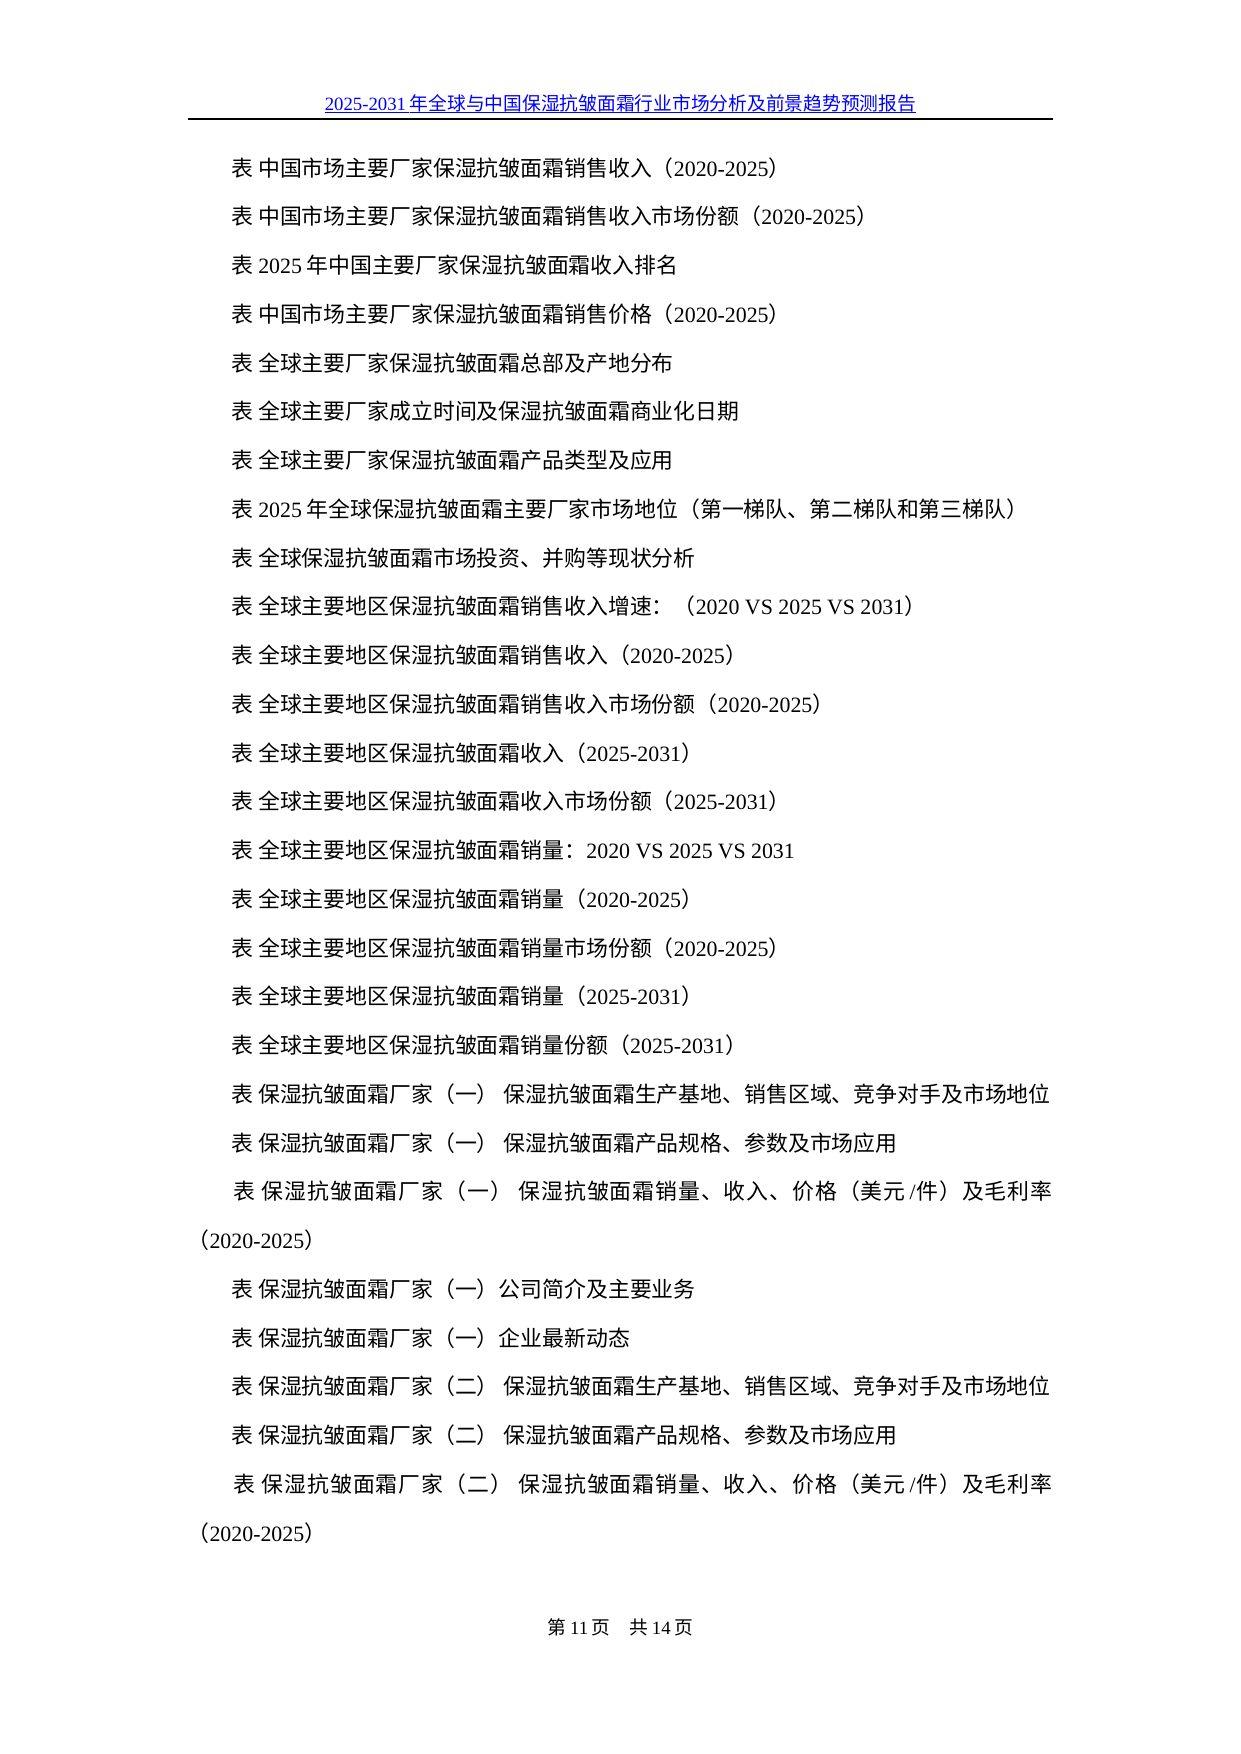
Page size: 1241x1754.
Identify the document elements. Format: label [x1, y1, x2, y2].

text [187, 150, 1053, 1548]
